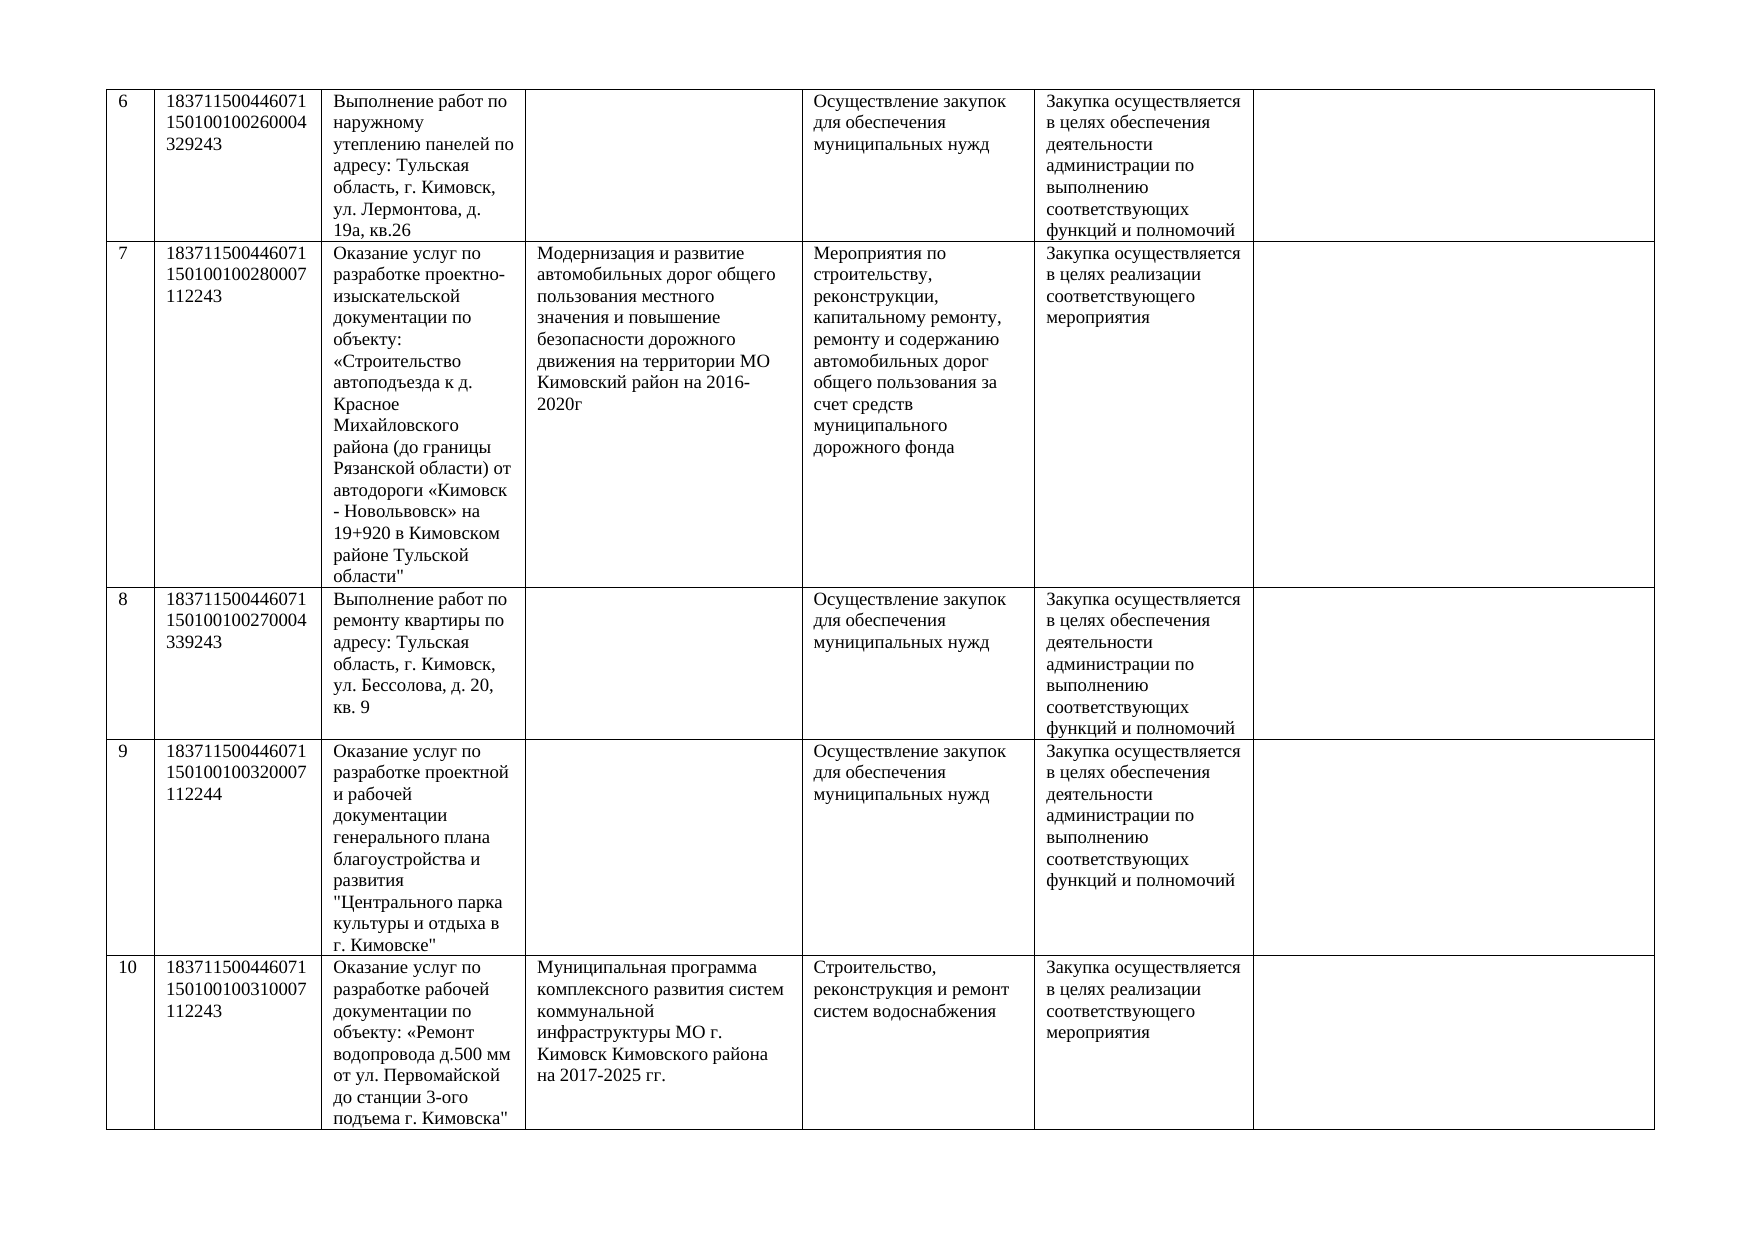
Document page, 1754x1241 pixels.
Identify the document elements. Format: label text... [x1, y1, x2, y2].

table_cell Выполнение работ по наружному утеплению панелей по адресу: Тульская область, г. Кимовск, ул. Лермонтова, д. 19а, кв.26 [322, 90, 525, 241]
table_cell 183711500446071150100100320007112244 [155, 740, 321, 955]
table_cell [526, 588, 802, 739]
table_cell 9 [107, 740, 154, 955]
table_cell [803, 90, 1034, 241]
table_cell Модернизация и развитие автомобильных дорог общего пользования местного значения и повышение безопасности дорожного движения на территории МО Кимовский район на 2016-2020г [526, 242, 802, 587]
table_cell 183711500446071150100100270004339243 [155, 588, 321, 739]
table_cell 183711500446071150100100310007112243 [155, 956, 321, 1129]
table_cell Мероприятия по строительству, реконструкции, капитальному ремонту, ремонту и содержанию автомобильных дорог общего пользования за счет средств муниципального дорожного фонда [803, 242, 1034, 587]
table_cell 183711500446071150100100280007112243 [155, 242, 321, 587]
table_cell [1035, 90, 1253, 241]
table_cell [526, 740, 802, 955]
table_cell Оказание услуг по разработке проектно-изыскательской документации по объекту: «Строительство автоподъезда к д. Красное Михайловского района (до границы Рязанской области) от автодороги «Кимовск - Новольвовск» на 19+920 в Кимовском районе Тульской области" [322, 242, 525, 587]
table_cell Закупка осуществляется в целях обеспечения деятельности администрации по выполнению соответствующих функций и полномочий [1035, 740, 1253, 955]
table_cell Закупка осуществляется в целях реализации соответствующего мероприятия [1035, 242, 1253, 587]
table_cell Оказание услуг по разработке проектной и рабочей документации генерального плана благоустройства и развития "Центрального парка культуры и отдыха в г. Кимовске" [322, 740, 525, 955]
table_cell [1254, 242, 1654, 587]
table_cell [1254, 740, 1654, 955]
table_cell Строительство, реконструкция и ремонт систем водоснабжения [803, 956, 1034, 1129]
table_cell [526, 956, 802, 1129]
table_cell Оказание услуг по разработке рабочей документации по объекту: «Ремонт водопровода д.500 мм от ул. Первомайской до станции 3-ого подъема г. Кимовска" [322, 956, 525, 1129]
table_cell 183711500446071150100100260004329243 [155, 90, 321, 241]
table_cell Выполнение работ по ремонту квартиры по адресу: Тульская область, г. Кимовск, ул. Бессолова, д. 20, кв. 9 [322, 588, 525, 739]
table_cell 6 [107, 90, 154, 241]
table_cell [1254, 588, 1654, 739]
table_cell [1035, 956, 1253, 1129]
table_cell Осуществление закупок для обеспечения муниципальных нужд [803, 740, 1034, 955]
table_cell Осуществление закупок для обеспечения муниципальных нужд [803, 588, 1034, 739]
table_cell 7 [107, 242, 154, 587]
table_cell [1254, 90, 1654, 241]
table_cell [526, 90, 802, 241]
table_cell [1254, 956, 1654, 1129]
table_cell 8 [107, 588, 154, 739]
table_cell Закупка осуществляется в целях обеспечения деятельности администрации по выполнению соответствующих функций и полномочий [1035, 588, 1253, 739]
table_cell 10 [107, 956, 154, 1129]
